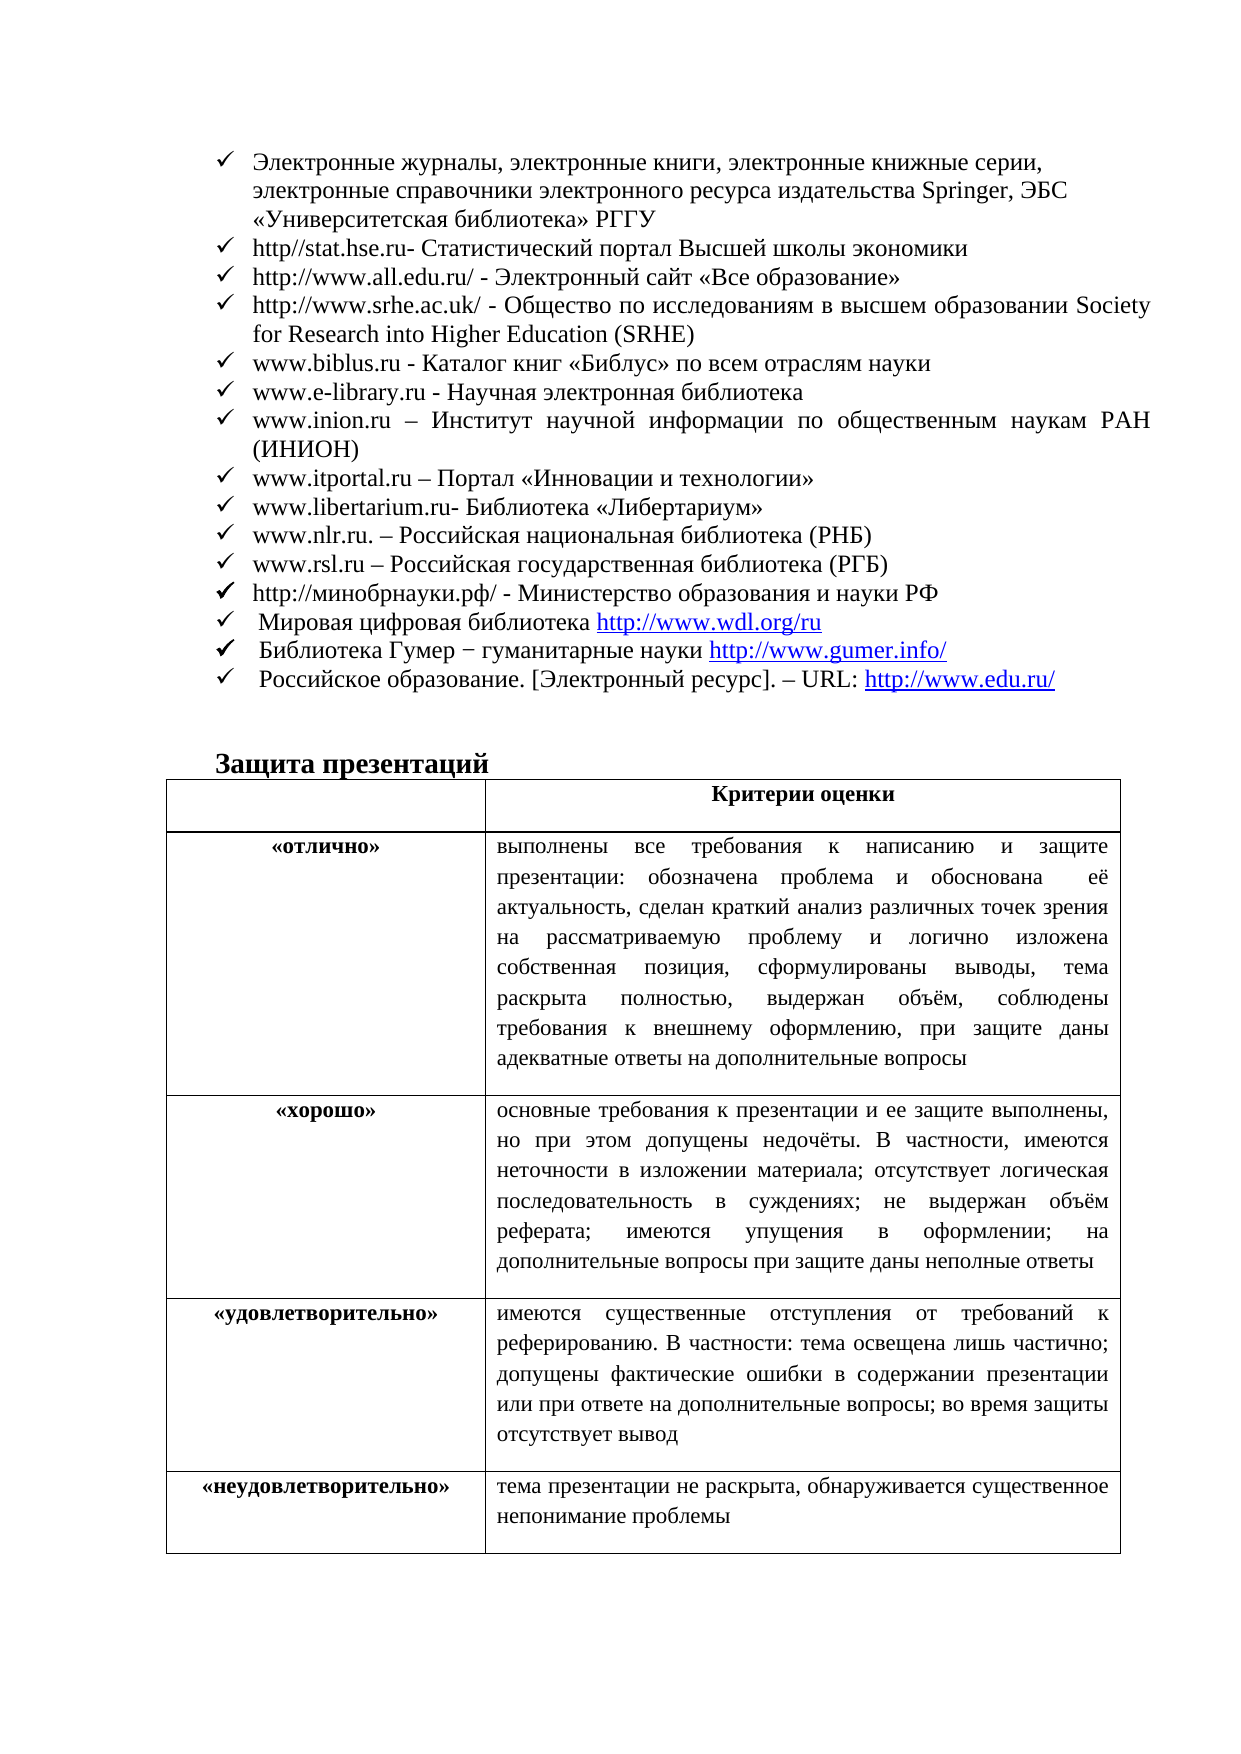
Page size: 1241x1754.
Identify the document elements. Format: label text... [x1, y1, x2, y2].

list www.rsl.ru – Российская государственная библиотека (РГБ) [215, 549, 1152, 578]
list www.inion.ru – Институт научной информации по общественным наукам РАН (ИНИОН) [215, 406, 1152, 463]
list Библиотека Гумер − гуманитарные науки http://www.gumer.info/ [215, 636, 1152, 664]
list www.e-library.ru - Научная электронная библиотека [215, 377, 1152, 406]
table_header Критерии оценки [486, 780, 1120, 831]
table_cell основные требования к презентации и ее защите выполнены, но при этом допущены недочёты. В частности, имеются неточности в изложении материала; отсутствует логическая последовательность в суждениях; не выдержан объём реферата; имеются упущения в оформлении; на дополнительные вопросы при защите даны неполные ответы [486, 1096, 1120, 1298]
table_cell «отлично» [167, 833, 485, 1095]
list www.itportal.ru – Портал «Инновации и технологии» [215, 463, 1152, 492]
list http//stat.hse.ru- Статистический портал Высшей школы экономики [215, 233, 1152, 262]
list http://www.srhe.ac.uk/ - Общество по исследованиям в высшем образовании Society for Research into Higher Education (SRHE) [215, 291, 1152, 348]
table_header [167, 780, 485, 831]
text Защита презентаций [215, 746, 1152, 779]
list Мировая цифровая библиотека http://www.wdl.org/ru [215, 607, 1152, 636]
table_cell выполнены все требования к написанию и защите презентации: обозначена проблема и обоснована её актуальность, сделан краткий анализ различных точек зрения на рассматриваемую проблему и логично изложена собственная позиция, сформулированы выводы, тема раскрыта полностью, выдержан объём, соблюдены требования к внешнему оформлению, при защите даны адекватные ответы на дополнительные вопросы [486, 833, 1120, 1095]
list www.biblus.ru - Каталог книг «Библус» по всем отраслям науки [215, 348, 1152, 377]
list http://минобрнауки.рф/ - Министерство образования и науки РФ [215, 578, 1152, 607]
list www.nlr.ru. – Российская национальная библиотека (РНБ) [215, 521, 1152, 549]
list Электронные журналы, электронные книги, электронные книжные серии, электронные справочники электронного ресурса издательства Springer, ЭБС «Университетская библиотека» РГГУ [215, 147, 1152, 233]
table_cell «хорошо» [167, 1096, 485, 1298]
table_cell имеются существенные отступления от требований к реферированию. В частности: тема освещена лишь частично; допущены фактические ошибки в содержании презентации или при ответе на дополнительные вопросы; во время защиты отсутствует вывод [486, 1299, 1120, 1471]
table_cell «неудовлетворительно» [167, 1472, 485, 1553]
list Российское образование. [Электронный ресурс]. – URL: http://www.edu.ru/ [215, 664, 1152, 693]
list www.libertarium.ru- Библиотека «Либертариум» [215, 492, 1152, 521]
table_cell «удовлетворительно» [167, 1299, 485, 1471]
list http://www.all.edu.ru/ - Электронный сайт «Все образование» [215, 262, 1152, 291]
table_cell тема презентации не раскрыта, обнаруживается существенное непонимание проблемы [486, 1472, 1120, 1553]
